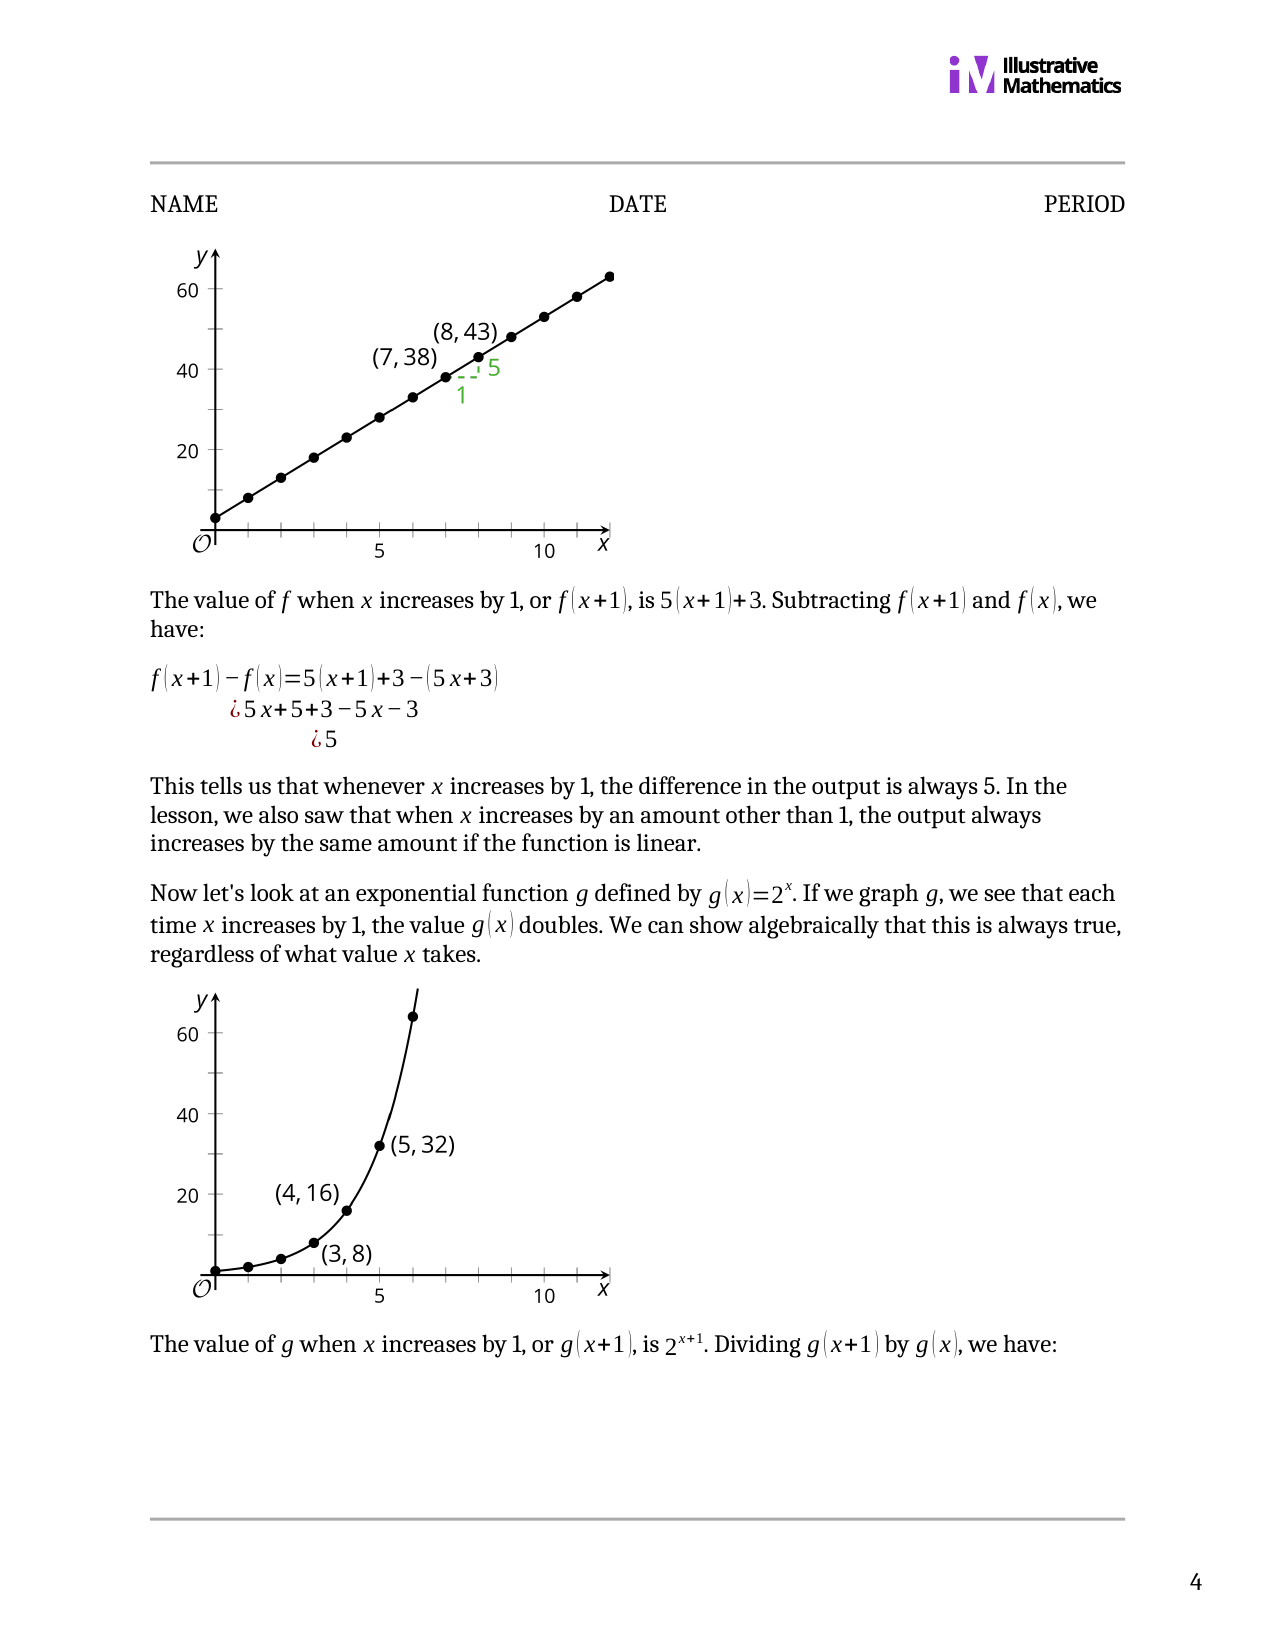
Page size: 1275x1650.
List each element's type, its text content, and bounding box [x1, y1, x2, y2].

picture [168, 247, 614, 566]
text Now let's look at an exponential function defined by . If we graph , we see that each time increases by 1, the value doubles. We can show algebraically that this is always true, regardless of what value takes. [150, 877, 1125, 969]
text The value of when increases by 1, or , is . Subtracting and , we have: [150, 585, 1125, 644]
picture [168, 987, 611, 1311]
text The value of when increases by 1, or , is . Dividing by , we have: [150, 1329, 1125, 1360]
text This tells us that whenever increases by 1, the difference in the output is always 5. In the lesson, we also saw that when increases by an amount other than 1, the output always increases by the same amount if the function is linear. [150, 772, 1125, 858]
picture [949, 55, 1121, 93]
